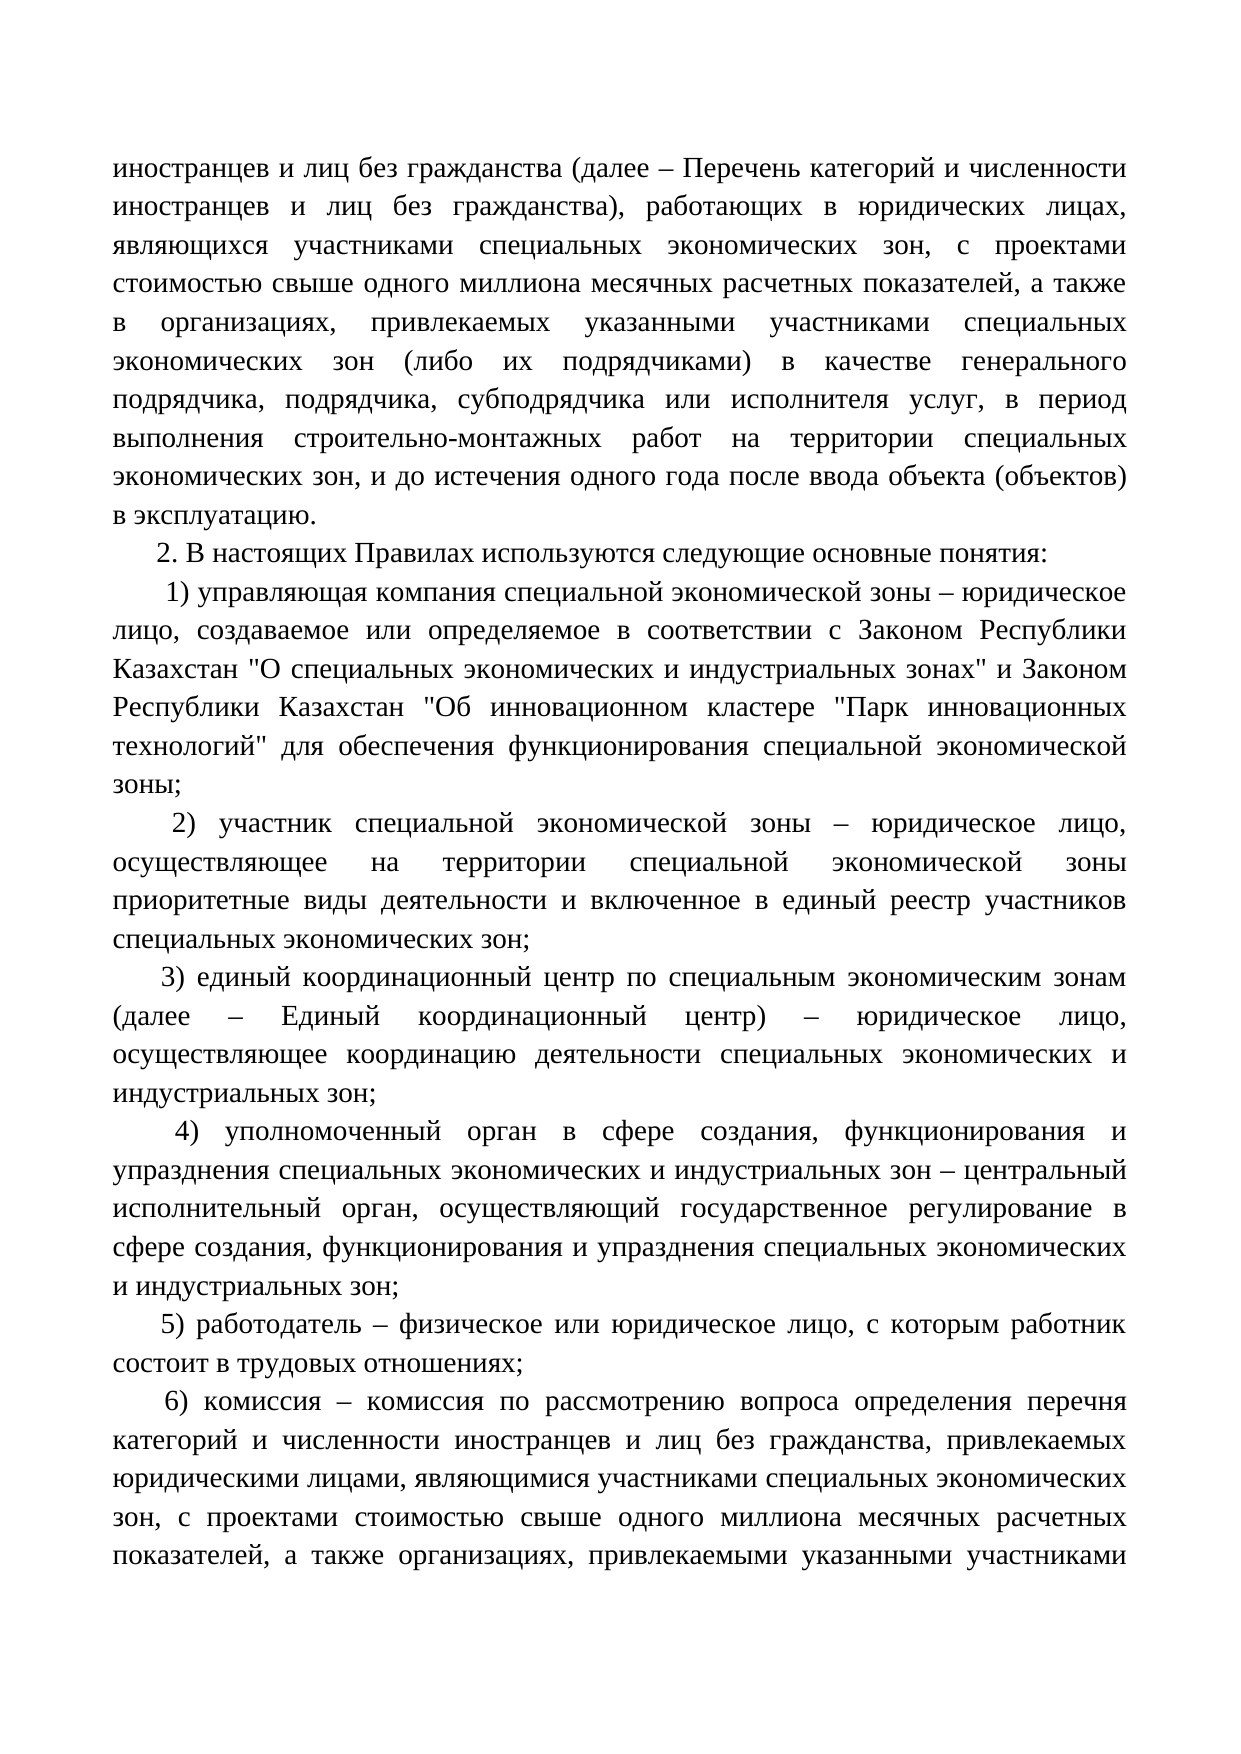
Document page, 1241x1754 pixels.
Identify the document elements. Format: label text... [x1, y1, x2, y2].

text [112, 1383, 1128, 1571]
text 5) работодатель – физическое или юридическое лицо, с которым работник состоит в трудовых отношениях; [112, 1306, 1128, 1378]
text 2. В настоящих Правилах используются следующие основные понятия: [112, 535, 1128, 569]
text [112, 150, 1128, 530]
text 2) участник специальной экономической зоны – юридическое лицо, осуществляющее на территории специальной экономической зоны приоритетные виды деятельности и включенное в единый реестр участников специальных экономических зон; [112, 805, 1128, 954]
text 4) уполномоченный орган в сфере создания, функционирования и упразднения специальных экономических и индустриальных зон – центральный исполнительный орган, осуществляющий государственное регулирование в сфере создания, функционирования и упразднения специальных экономических и индустриальных зон; [112, 1113, 1128, 1301]
text 1) управляющая компания специальной экономической зоны – юридическое лицо, создаваемое или определяемое в соответствии с Законом Республики Казахстан "О специальных экономических и индустриальных зонах" и Законом Республики Казахстан "Об инновационном кластере "Парк инновационных технологий" для обеспечения функционирования специальной экономической зоны; [112, 574, 1128, 800]
text 3) единый координационный центр по специальным экономическим зонам (далее – Единый координационный центр) – юридическое лицо, осуществляющее координацию деятельности специальных экономических и индустриальных зон; [112, 959, 1128, 1108]
